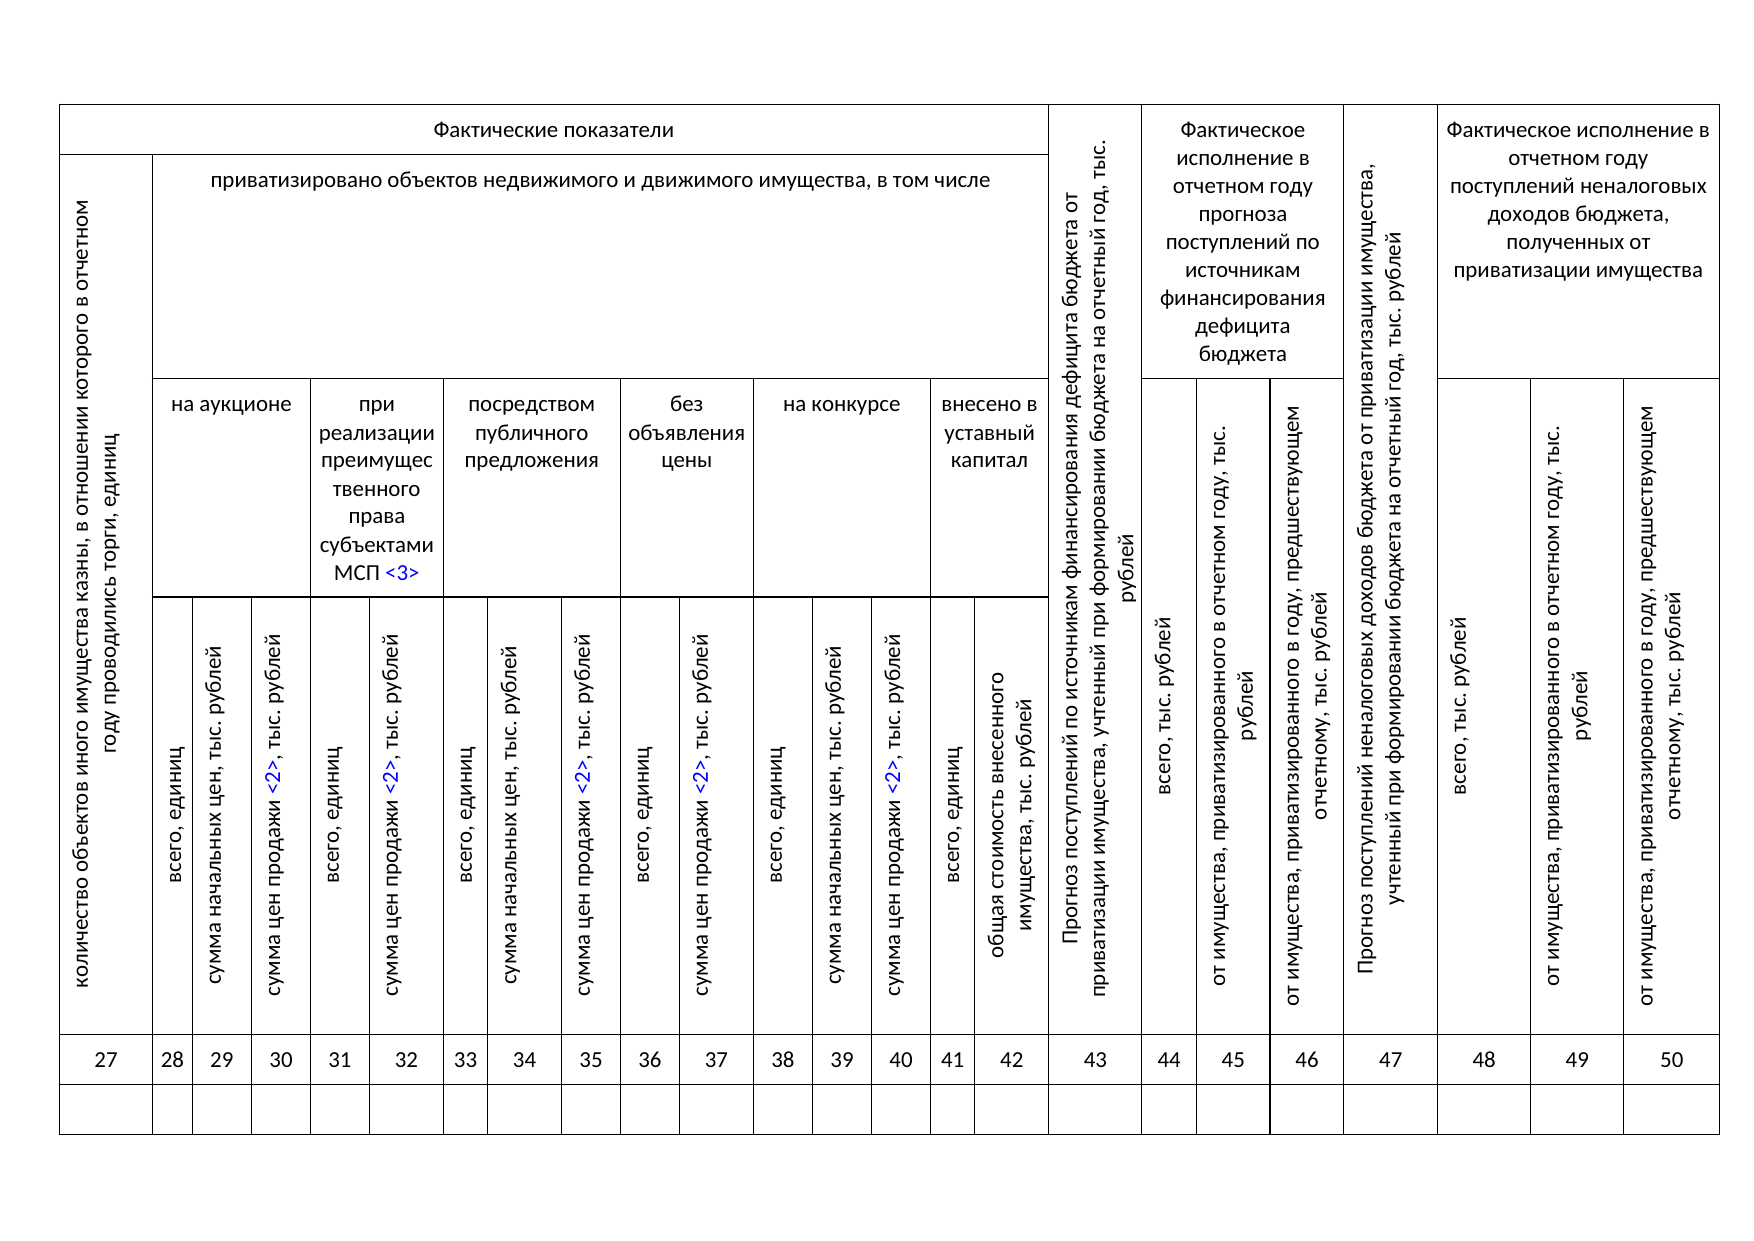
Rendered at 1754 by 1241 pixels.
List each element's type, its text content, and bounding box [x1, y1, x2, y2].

table_cell 48 [1438, 1035, 1530, 1084]
table_cell [754, 1085, 812, 1134]
table_cell [1197, 1085, 1269, 1134]
table_cell сумма цен продажи <2>, тыс. рублей [252, 598, 310, 1033]
table_header Фактическое исполнение в отчетном году прогноза поступлений по источникам финансирования дефицита бюджета [1142, 105, 1343, 378]
table_cell 36 [621, 1035, 679, 1084]
table_cell 32 [370, 1035, 443, 1084]
table_cell от имущества, приватизированного в отчетном году, тыс. рублей [1197, 379, 1269, 1033]
table_cell [975, 1085, 1048, 1134]
table_cell всего, единиц [621, 598, 679, 1033]
table_cell [1438, 1085, 1530, 1134]
table_cell сумма цен продажи <2>, тыс. рублей [370, 598, 443, 1033]
table_cell при реализации преимущественного права субъектами МСП <3> [311, 379, 443, 596]
table_cell 44 [1142, 1035, 1196, 1084]
table_cell сумма начальных цен, тыс. рублей [193, 598, 251, 1033]
table_cell всего, единиц [754, 598, 812, 1033]
table_cell [311, 1085, 369, 1134]
table_cell 47 [1344, 1035, 1437, 1084]
table_cell [1049, 1085, 1141, 1134]
table_cell [562, 1085, 620, 1134]
table_header Фактическое исполнение в отчетном году поступлений неналоговых доходов бюджета, полученных от приватизации имущества [1438, 105, 1719, 378]
table_cell 41 [931, 1035, 974, 1084]
table_cell [60, 1085, 152, 1134]
table_cell 27 [60, 1035, 152, 1084]
table_cell [1344, 1085, 1437, 1134]
table_cell [153, 1085, 192, 1134]
table_cell всего, единиц [153, 598, 192, 1033]
table_header Фактические показатели [60, 105, 1048, 154]
table_cell 38 [754, 1035, 812, 1084]
table_cell [621, 1085, 679, 1134]
table_cell 34 [488, 1035, 561, 1084]
table_cell 35 [562, 1035, 620, 1084]
table_cell всего, единиц [311, 598, 369, 1033]
table_cell 45 [1197, 1035, 1269, 1084]
table_cell 46 [1271, 1035, 1343, 1084]
table_cell сумма начальных цен, тыс. рублей [488, 598, 561, 1033]
table_cell 28 [153, 1035, 192, 1084]
table_cell на аукционе [153, 379, 310, 596]
table_cell на конкурсе [754, 379, 930, 596]
table_cell 31 [311, 1035, 369, 1084]
table_cell [1271, 1085, 1343, 1134]
table_cell всего, единиц [444, 598, 487, 1033]
table_cell количество объектов иного имущества казны, в отношении которого в отчетном году проводились торги, единиц [60, 155, 152, 1033]
table_cell [1142, 1085, 1196, 1134]
table_cell от имущества, приватизированного в отчетном году, тыс. рублей [1531, 379, 1623, 1033]
table_cell всего, единиц [931, 598, 974, 1033]
table_cell [252, 1085, 310, 1134]
table_cell внесено в уставный капитал [931, 379, 1048, 596]
table_cell 33 [444, 1035, 487, 1084]
table_cell [813, 1085, 871, 1134]
table_cell [872, 1085, 930, 1134]
table_cell [1624, 1085, 1719, 1134]
table_cell 42 [975, 1035, 1048, 1084]
table_cell 40 [872, 1035, 930, 1084]
table_cell 49 [1531, 1035, 1623, 1084]
table_cell приватизировано объектов недвижимого и движимого имущества, в том числе [153, 155, 1048, 378]
table_cell без объявления цены [621, 379, 753, 596]
table_cell [931, 1085, 974, 1134]
table_cell 39 [813, 1035, 871, 1084]
table_cell 50 [1624, 1035, 1719, 1084]
table_cell [193, 1085, 251, 1134]
table_cell от имущества, приватизированного в году, предшествующем отчетному, тыс. рублей [1271, 379, 1343, 1033]
table_cell [1531, 1085, 1623, 1134]
table_cell [488, 1085, 561, 1134]
table_cell 30 [252, 1035, 310, 1084]
table_cell [680, 1085, 753, 1134]
table_cell 43 [1049, 1035, 1141, 1084]
table_cell [444, 1085, 487, 1134]
table_cell сумма цен продажи <2>, тыс. рублей [562, 598, 620, 1033]
table_header Прогноз поступлений по источникам финансирования дефицита бюджета от приватизации имущества, учтенный при формировании бюджета на отчетный год, тыс. рублей [1049, 105, 1141, 1033]
table_cell сумма цен продажи <2>, тыс. рублей [680, 598, 753, 1033]
table_cell посредством публичного предложения [444, 379, 620, 596]
table_cell 37 [680, 1035, 753, 1084]
table_cell [370, 1085, 443, 1134]
table_cell сумма цен продажи <2>, тыс. рублей [872, 598, 930, 1033]
table_cell сумма начальных цен, тыс. рублей [813, 598, 871, 1033]
table_cell от имущества, приватизированного в году, предшествующем отчетному, тыс. рублей [1624, 379, 1719, 1033]
table_cell всего, тыс. рублей [1438, 379, 1530, 1033]
table_cell общая стоимость внесенного имущества, тыс. рублей [975, 598, 1048, 1033]
table_header Прогноз поступлений неналоговых доходов бюджета от приватизации имущества, учтенный при формировании бюджета на отчетный год, тыс. рублей [1344, 105, 1437, 1033]
table_cell всего, тыс. рублей [1142, 379, 1196, 1033]
table_cell 29 [193, 1035, 251, 1084]
